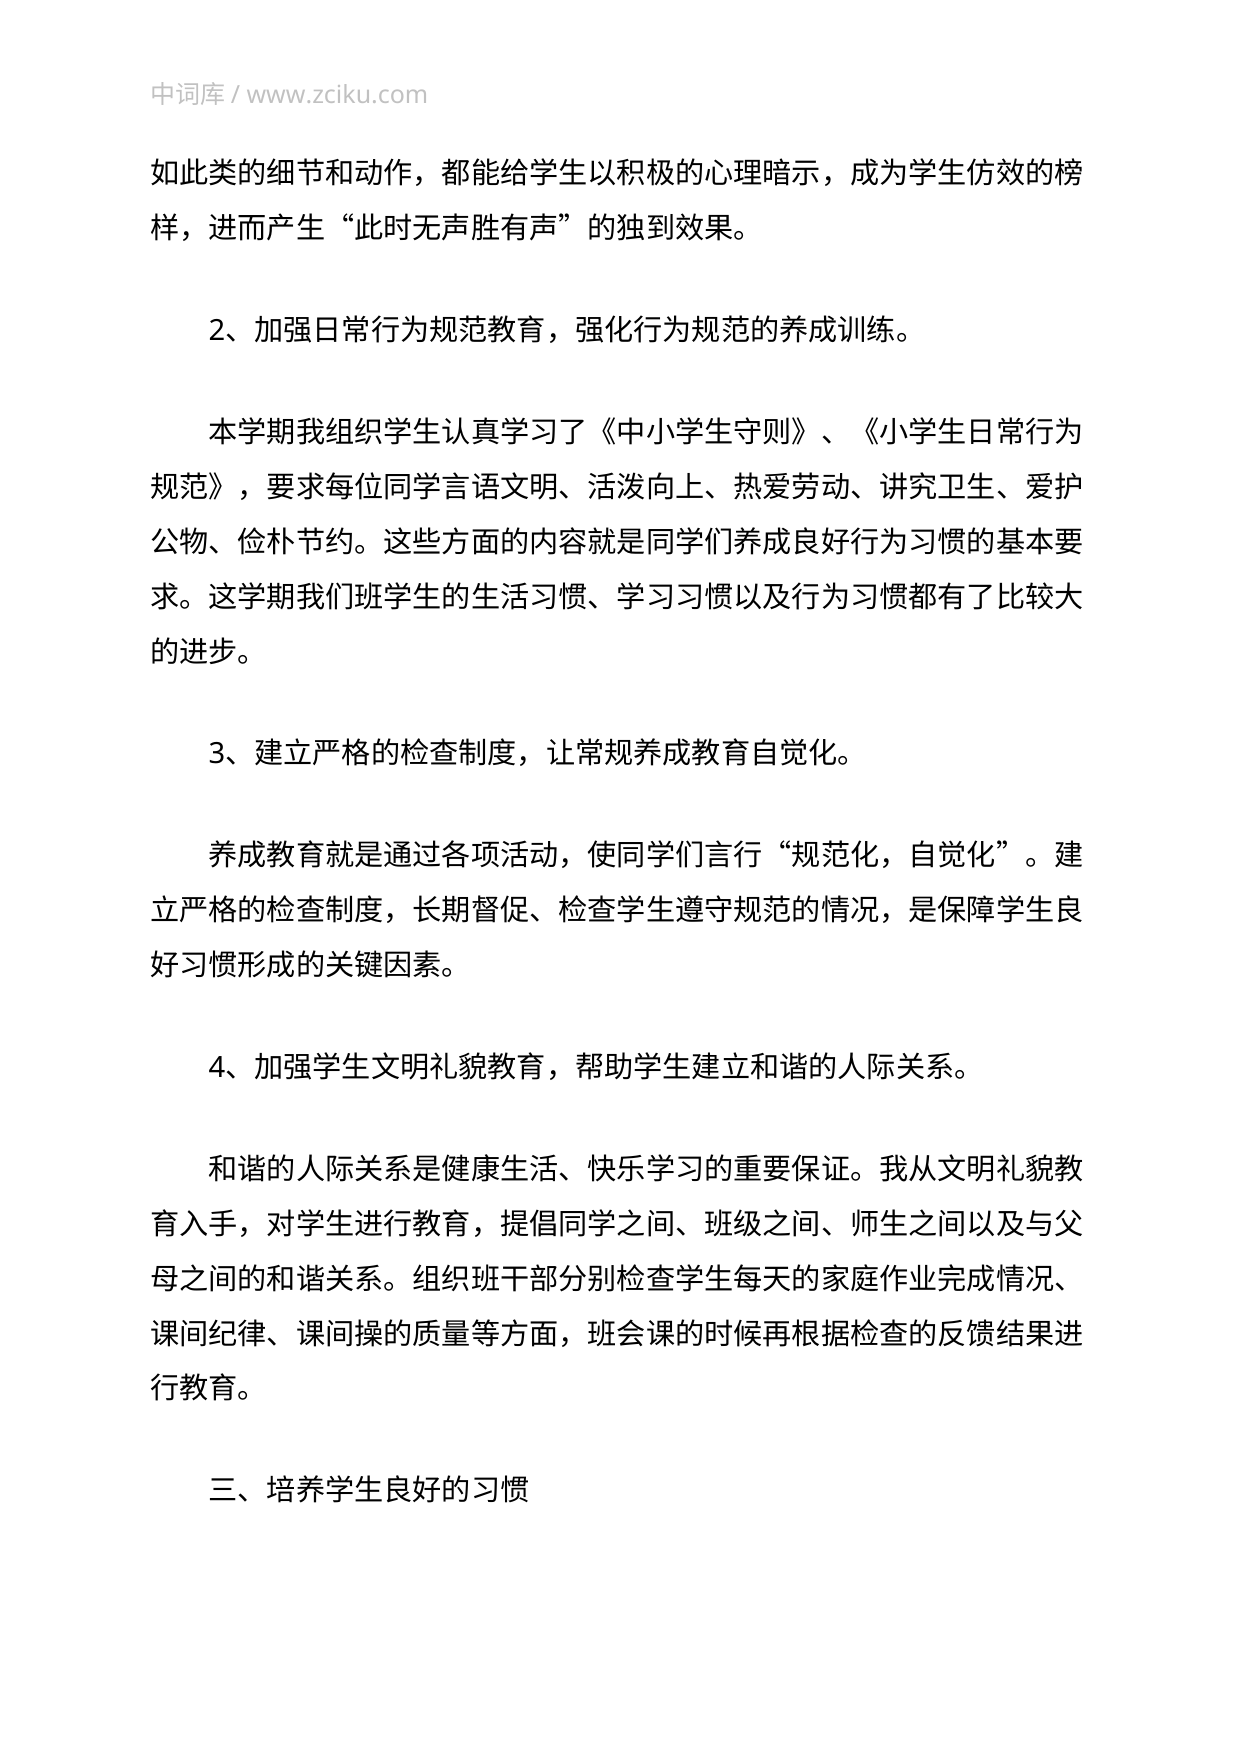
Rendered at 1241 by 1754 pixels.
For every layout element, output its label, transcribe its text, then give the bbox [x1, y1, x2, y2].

text 3、建立严格的检查制度，让常规养成教育自觉化。 [150, 730, 1090, 772]
text 4、加强学生文明礼貌教育，帮助学生建立和谐的人际关系。 [150, 1043, 1090, 1086]
text 本学期我组织学生认真学习了《中小学生守则》、《小学生日常行为规范》，要求每位同学言语文明、活泼向上、热爱劳动、讲究卫生、爱护公物、俭朴节约。这些方面的内容就是同学们养成良好行为习惯的基本要求。这学期我们班学生的生活习惯、学习习惯以及行为习惯都有了比较大的进步。 [150, 409, 1090, 671]
text 三、培养学生良好的习惯 [150, 1467, 1090, 1509]
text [150, 150, 1090, 247]
text 和谐的人际关系是健康生活、快乐学习的重要保证。我从文明礼貌教育入手，对学生进行教育，提倡同学之间、班级之间、师生之间以及与父母之间的和谐关系。组织班干部分别检查学生每天的家庭作业完成情况、课间纪律、课间操的质量等方面，班会课的时候再根据检查的反馈结果进行教育。 [150, 1146, 1090, 1407]
text 养成教育就是通过各项活动，使同学们言行“规范化，自觉化”。建立严格的检查制度，长期督促、检查学生遵守规范的情况，是保障学生良好习惯形成的关键因素。 [150, 832, 1090, 984]
text 2、加强日常行为规范教育，强化行为规范的养成训练。 [150, 307, 1090, 349]
